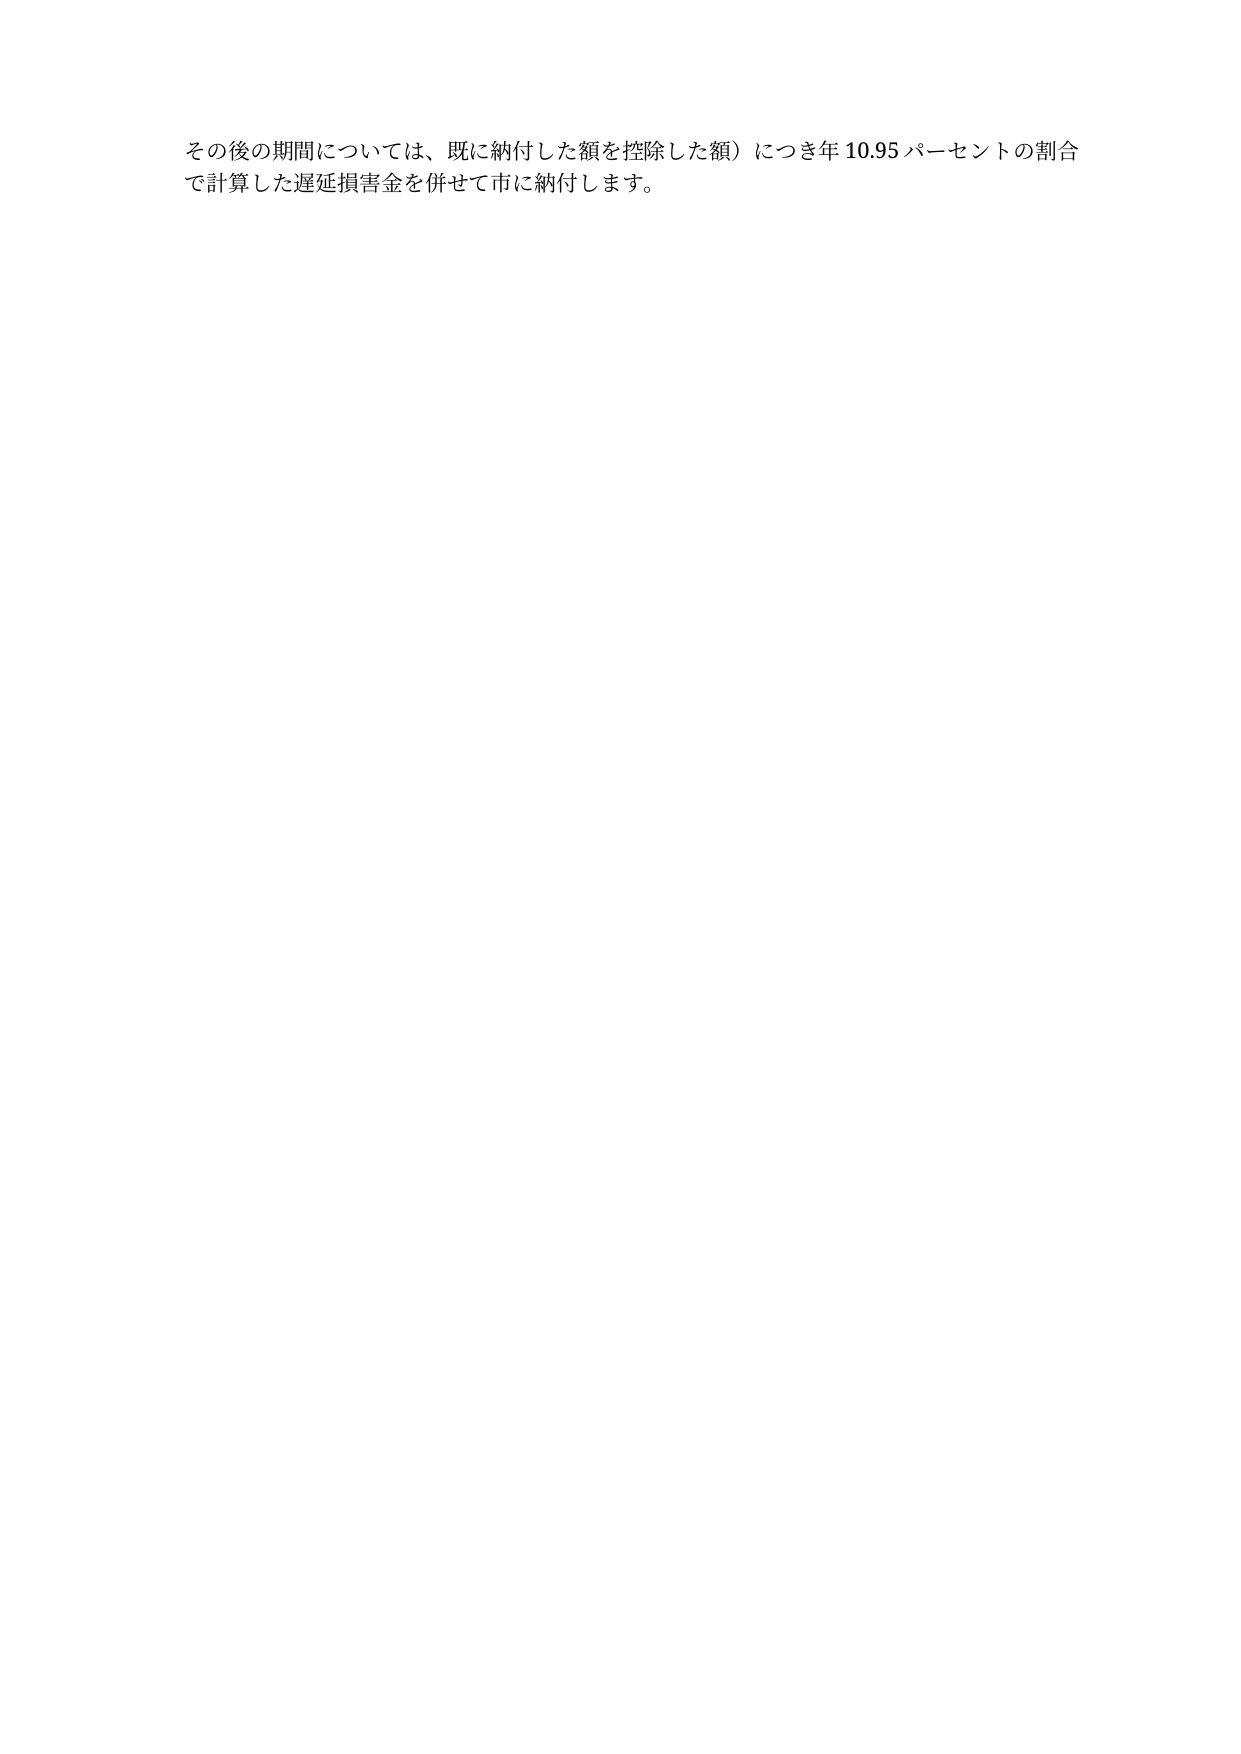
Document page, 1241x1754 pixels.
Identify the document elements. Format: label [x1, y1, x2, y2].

text [184, 134, 1088, 198]
